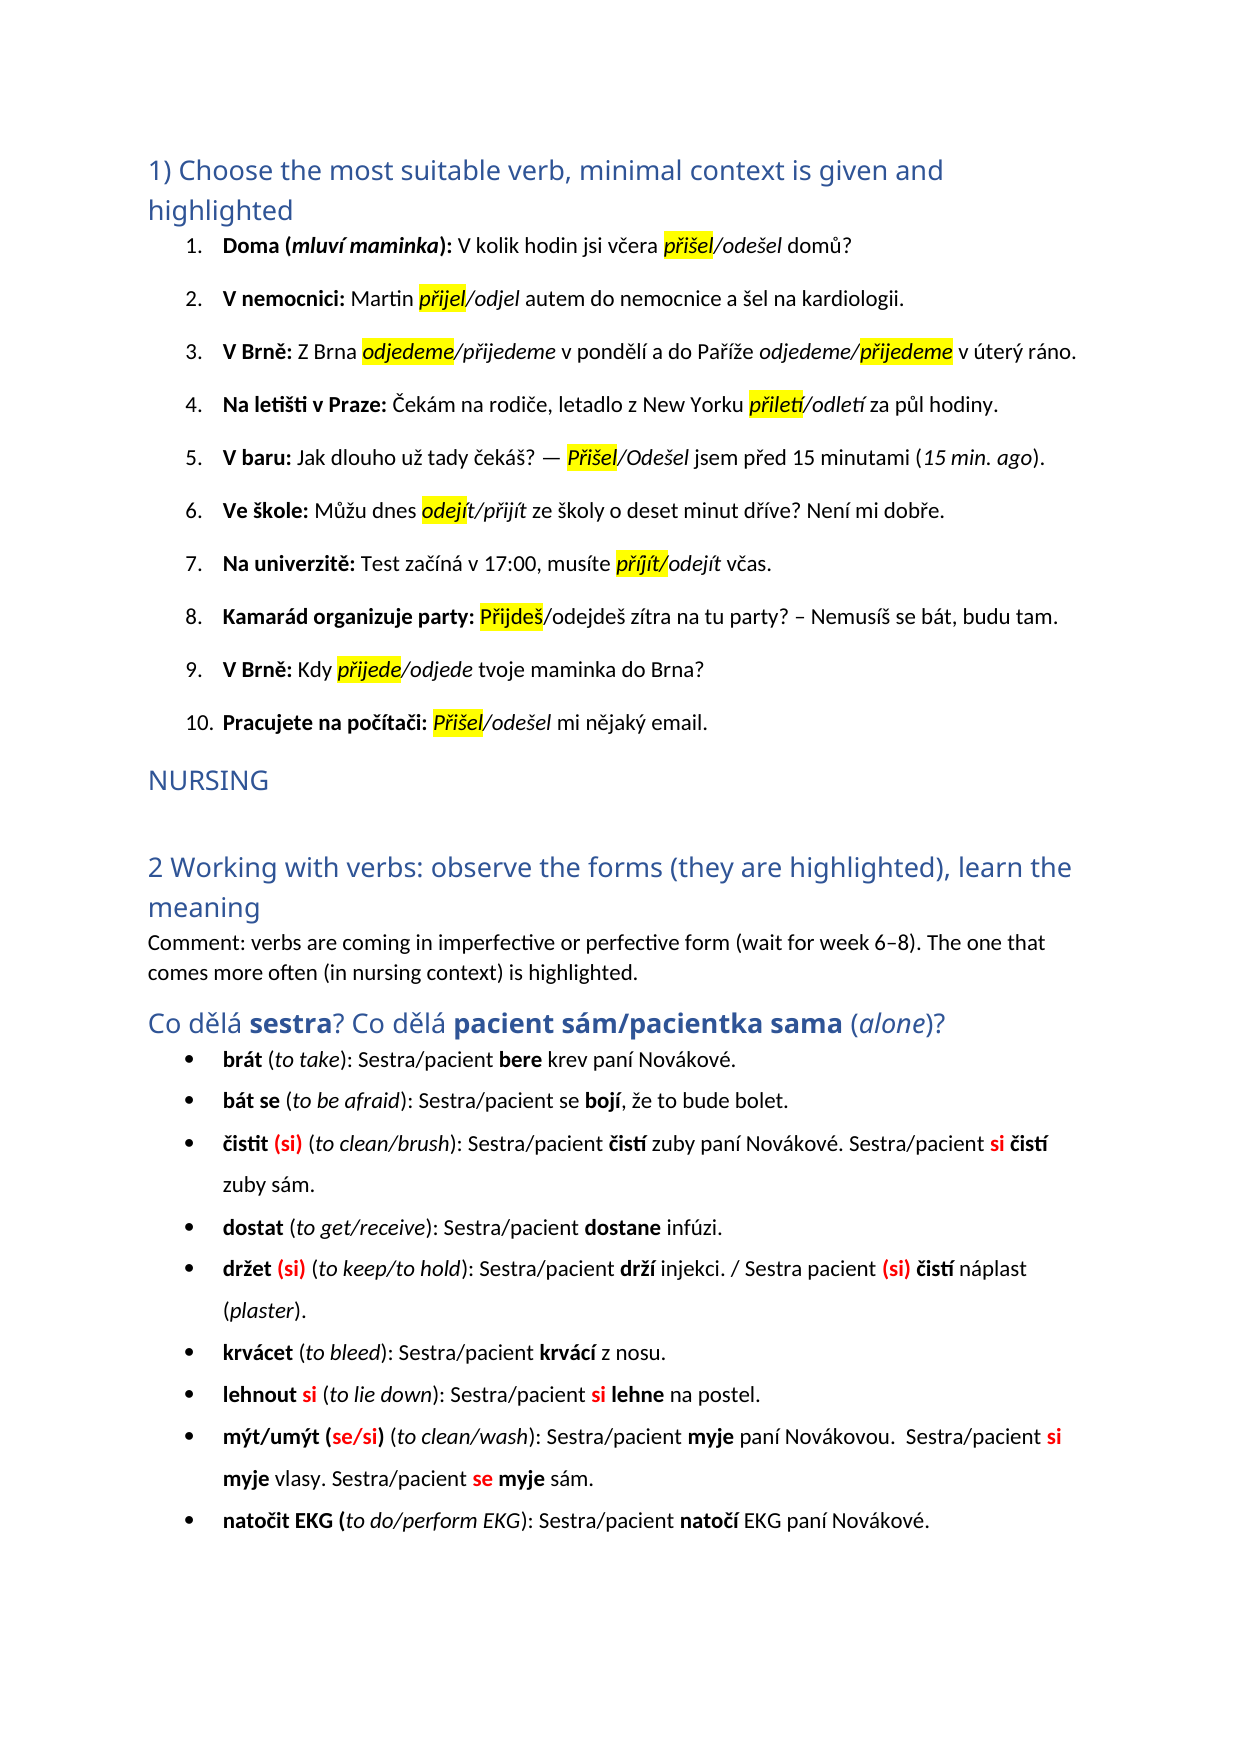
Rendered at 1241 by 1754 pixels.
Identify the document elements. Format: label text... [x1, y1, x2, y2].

list Doma (mluví maminka): V kolik hodin jsi včera přišel/odešel domů? [185, 231, 664, 259]
list brát (to take): Sestra/pacient bere krev paní Novákové. [185, 1045, 1093, 1073]
list krvácet (to bleed): Sestra/pacient krvácí z nosu. [185, 1338, 1093, 1367]
list V Brně: Z Brna odjedeme/přijedeme v pondělí a do Paříže odjedeme/přijedeme v úterý ráno. [185, 337, 1093, 365]
list mýt/umýt (se/si) (to clean/wash): Sestra/pacient myje paní Novákovou. Sestra/pacient si myje vlasy. Sestra/pacient se myje sám. [185, 1422, 1093, 1492]
list Ve škole: Můžu dnes odejít/přijít ze školy o deset minut dříve? Není mi dobře. [185, 496, 422, 524]
list Na letišti v Praze: Čekám na rodiče, letadlo z New Yorku přiletí/odletí za půl hodiny. [185, 390, 749, 418]
list Na univerzitě: Test začíná v 17:00, musíte příjít/odejít včas. [185, 549, 1093, 577]
list V baru: Jak dlouho už tady čekáš? — Přišel/Odešel jsem před 15 minutami (15 min. ago). [185, 443, 1093, 471]
list lehnout si (to lie down): Sestra/pacient si lehne na postel. [185, 1381, 1093, 1408]
list Ve škole: Můžu dnes odejít/přijít ze školy o deset minut dříve? Není mi dobře. [467, 496, 1093, 524]
list Pracujete na počítači: Přišel/odešel mi nějaký email. [185, 708, 1093, 737]
list V Brně: Kdy přijede/odjede tvoje maminka do Brna? [185, 656, 337, 683]
list V nemocnici: Martin přijel/odjel autem do nemocnice a šel na kardiologii. [466, 284, 1093, 312]
list Na letišti v Praze: Čekám na rodiče, letadlo z New Yorku přiletí/odletí za půl hodiny. [803, 390, 1093, 418]
list držet (si) (to keep/to hold): Sestra/pacient drží injekci. / Sestra pacient (si) čistí náplast (plaster). [185, 1254, 1093, 1324]
subtitle 2 Working with verbs: observe the forms (they are highlighted), learn the meaning [148, 848, 1093, 925]
list Kamarád organizuje party: Přijdeš/odejdeš zítra na tu party? – Nemusíš se bát, budu tam. [185, 602, 1093, 631]
list V nemocnici: Martin přijel/odjel autem do nemocnice a šel na kardiologii. [185, 284, 419, 312]
list bát se (to be afraid): Sestra/pacient se bojí, že to bude bolet. [185, 1087, 1093, 1115]
subtitle 1) Choose the most suitable verb, minimal context is given and highlighted [148, 152, 1093, 228]
list natočit EKG (to do/perform EKG): Sestra/pacient natočí EKG paní Novákové. [185, 1506, 1093, 1534]
list V Brně: Kdy přijede/odjede tvoje maminka do Brna? [401, 656, 1093, 683]
list Doma (mluví maminka): V kolik hodin jsi včera přišel/odešel domů? [713, 231, 1093, 259]
text Comment: verbs are coming in imperfective or perfective form (wait for week 6–8). The one that comes more often (in nursing context) is highlighted. [148, 928, 1093, 986]
list čistit (si) (to clean/brush): Sestra/pacient čistí zuby paní Novákové. Sestra/pacient si čistí zuby sám. [185, 1129, 1093, 1199]
subtitle Co dělá sestra? Co dělá pacient sám/pacientka sama (alone)? [148, 1005, 1093, 1042]
list dostat (to get/receive): Sestra/pacient dostane infúzi. [185, 1213, 1093, 1241]
subtitle NURSING [148, 762, 1093, 798]
